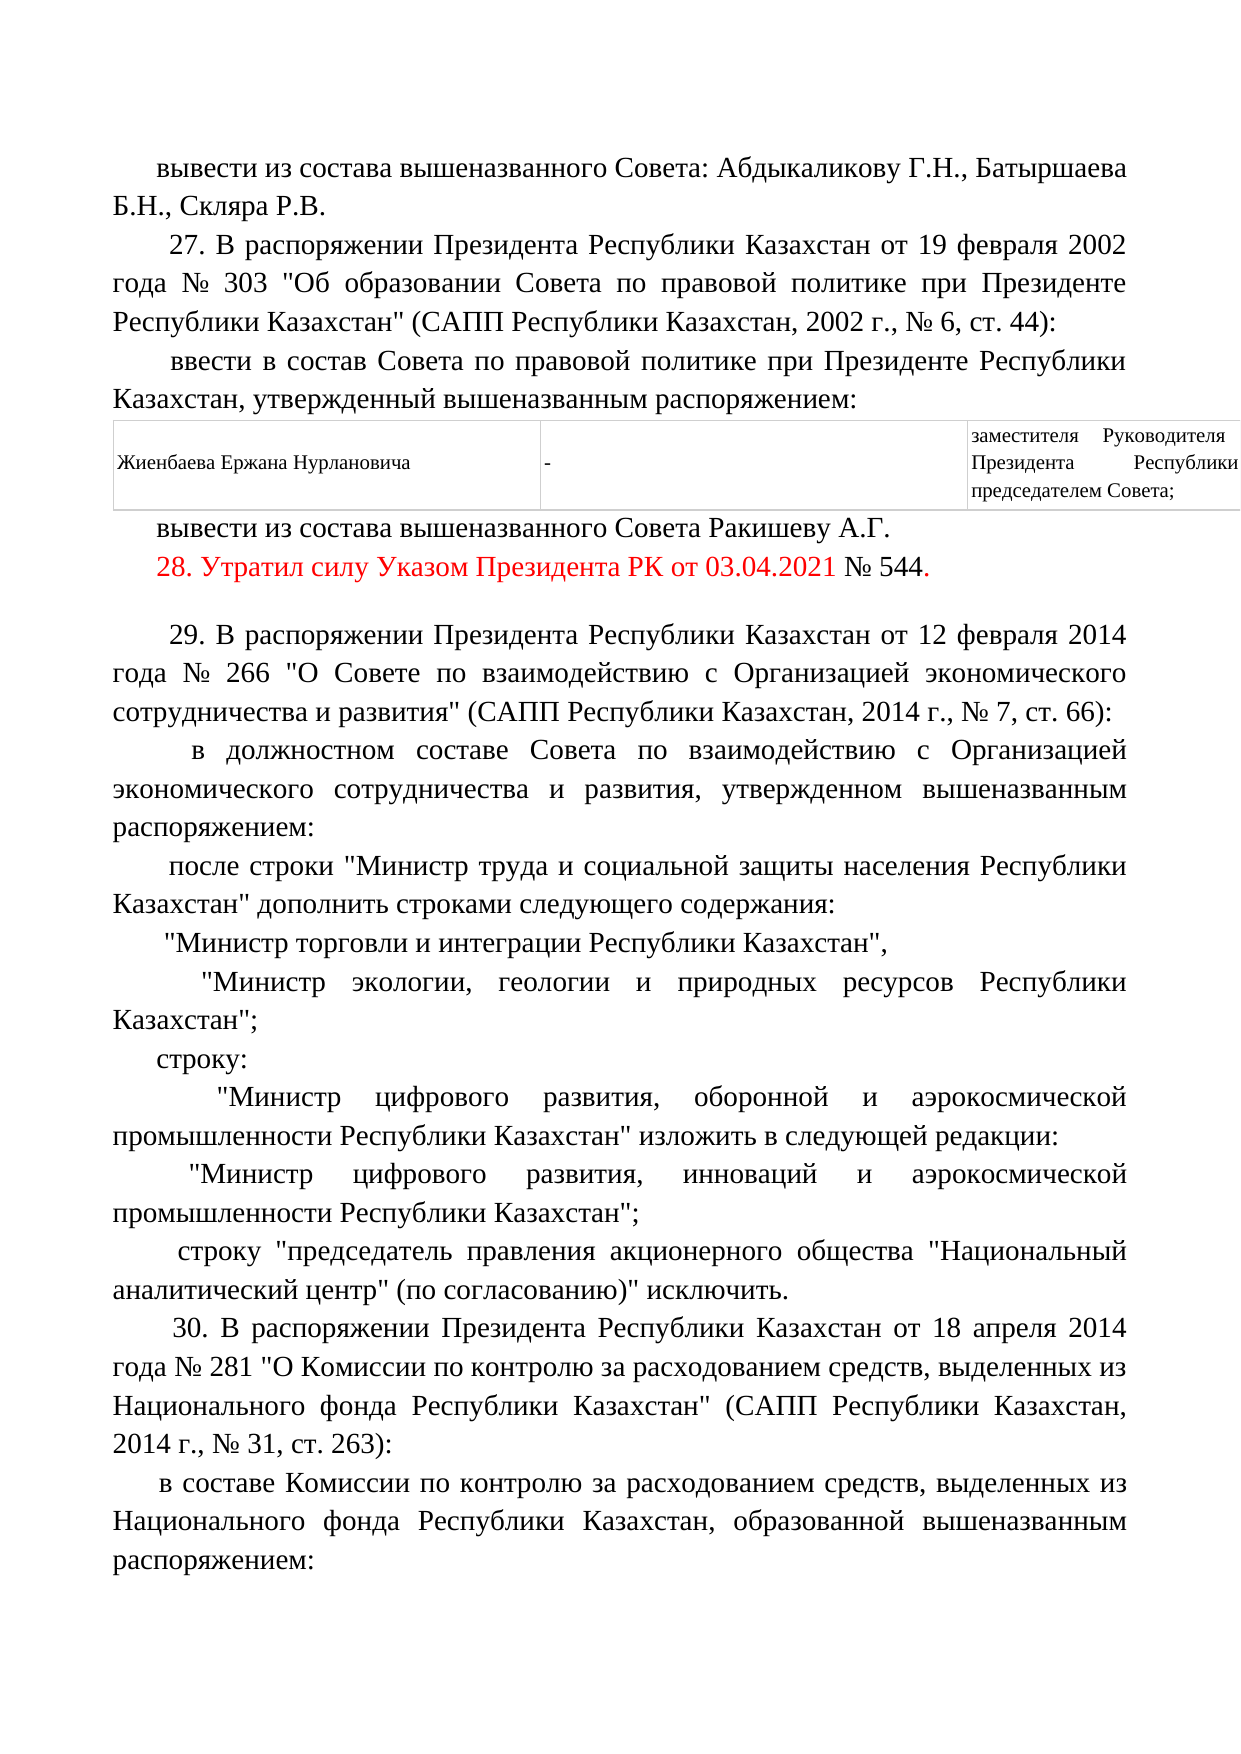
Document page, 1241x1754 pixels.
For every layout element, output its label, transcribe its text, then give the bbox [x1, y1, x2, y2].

text строку: [112, 1041, 1128, 1074]
text в должностном составе Совета по взаимодействию с Организацией экономического сотрудничества и развития, утвержденном вышеназванным распоряжением: [112, 732, 1128, 843]
text после строки "Министр труда и социальной защиты населения Республики Казахстан" дополнить строками следующего содержания: [112, 848, 1128, 920]
text "Министр экологии, геологии и природных ресурсов Республики Казахстан"; [112, 964, 1128, 1036]
text "Министр цифрового развития, инноваций и аэрокосмической промышленности Республики Казахстан"; [112, 1156, 1128, 1228]
text 29. В распоряжении Президента Республики Казахстан от 12 февраля 2014 года № 266 "О Совете по взаимодействию с Организацией экономического сотрудничества и развития" (САПП Республики Казахстан, 2014 г., № 7, ст. 66): [112, 617, 1128, 727]
text "Министр торговли и интеграции Республики Казахстан", [112, 925, 1128, 959]
text вывести из состава вышеназванного Совета Ракишеву А.Г. [112, 511, 1128, 544]
text в составе Комиссии по контролю за расходованием средств, выделенных из Национального фонда Республики Казахстан, образованной вышеназванным распоряжением: [112, 1465, 1128, 1575]
text 28. Утратил силу Указом Президента РК от 03.04.2021 № 544. [112, 549, 1128, 613]
text "Министр цифрового развития, оборонной и аэрокосмической промышленности Республики Казахстан" изложить в следующей редакции: [112, 1079, 1128, 1151]
text ввести в состав Совета по правовой политике при Президенте Республики Казахстан, утвержденный вышеназванным распоряжением: [112, 343, 1128, 415]
table_header Жиенбаева Ержана Нурлановича [114, 421, 540, 509]
table_header - [541, 421, 967, 509]
text вывести из состава вышеназванного Совета: Абдыкаликову Г.Н., Батыршаева Б.Н., Скляра Р.В. [112, 150, 1128, 222]
text строку "председатель правления акционерного общества "Национальный аналитический центр" (по согласованию)" исключить. [112, 1233, 1128, 1306]
text 27. В распоряжении Президента Республики Казахстан от 19 февраля 2002 года № 303 "Об образовании Совета по правовой политике при Президенте Республики Казахстан" (САПП Республики Казахстан, 2002 г., № 6, ст. 44): [112, 227, 1128, 338]
table_header заместителя Руководителя Администрации Президента Республики Казахстан, председателем Совета; [968, 421, 1240, 509]
text 30. В распоряжении Президента Республики Казахстан от 18 апреля 2014 года № 281 "О Комиссии по контролю за расходованием средств, выделенных из Национального фонда Республики Казахстан" (САПП Республики Казахстан, 2014 г., № 31, ст. 263): [112, 1311, 1128, 1460]
